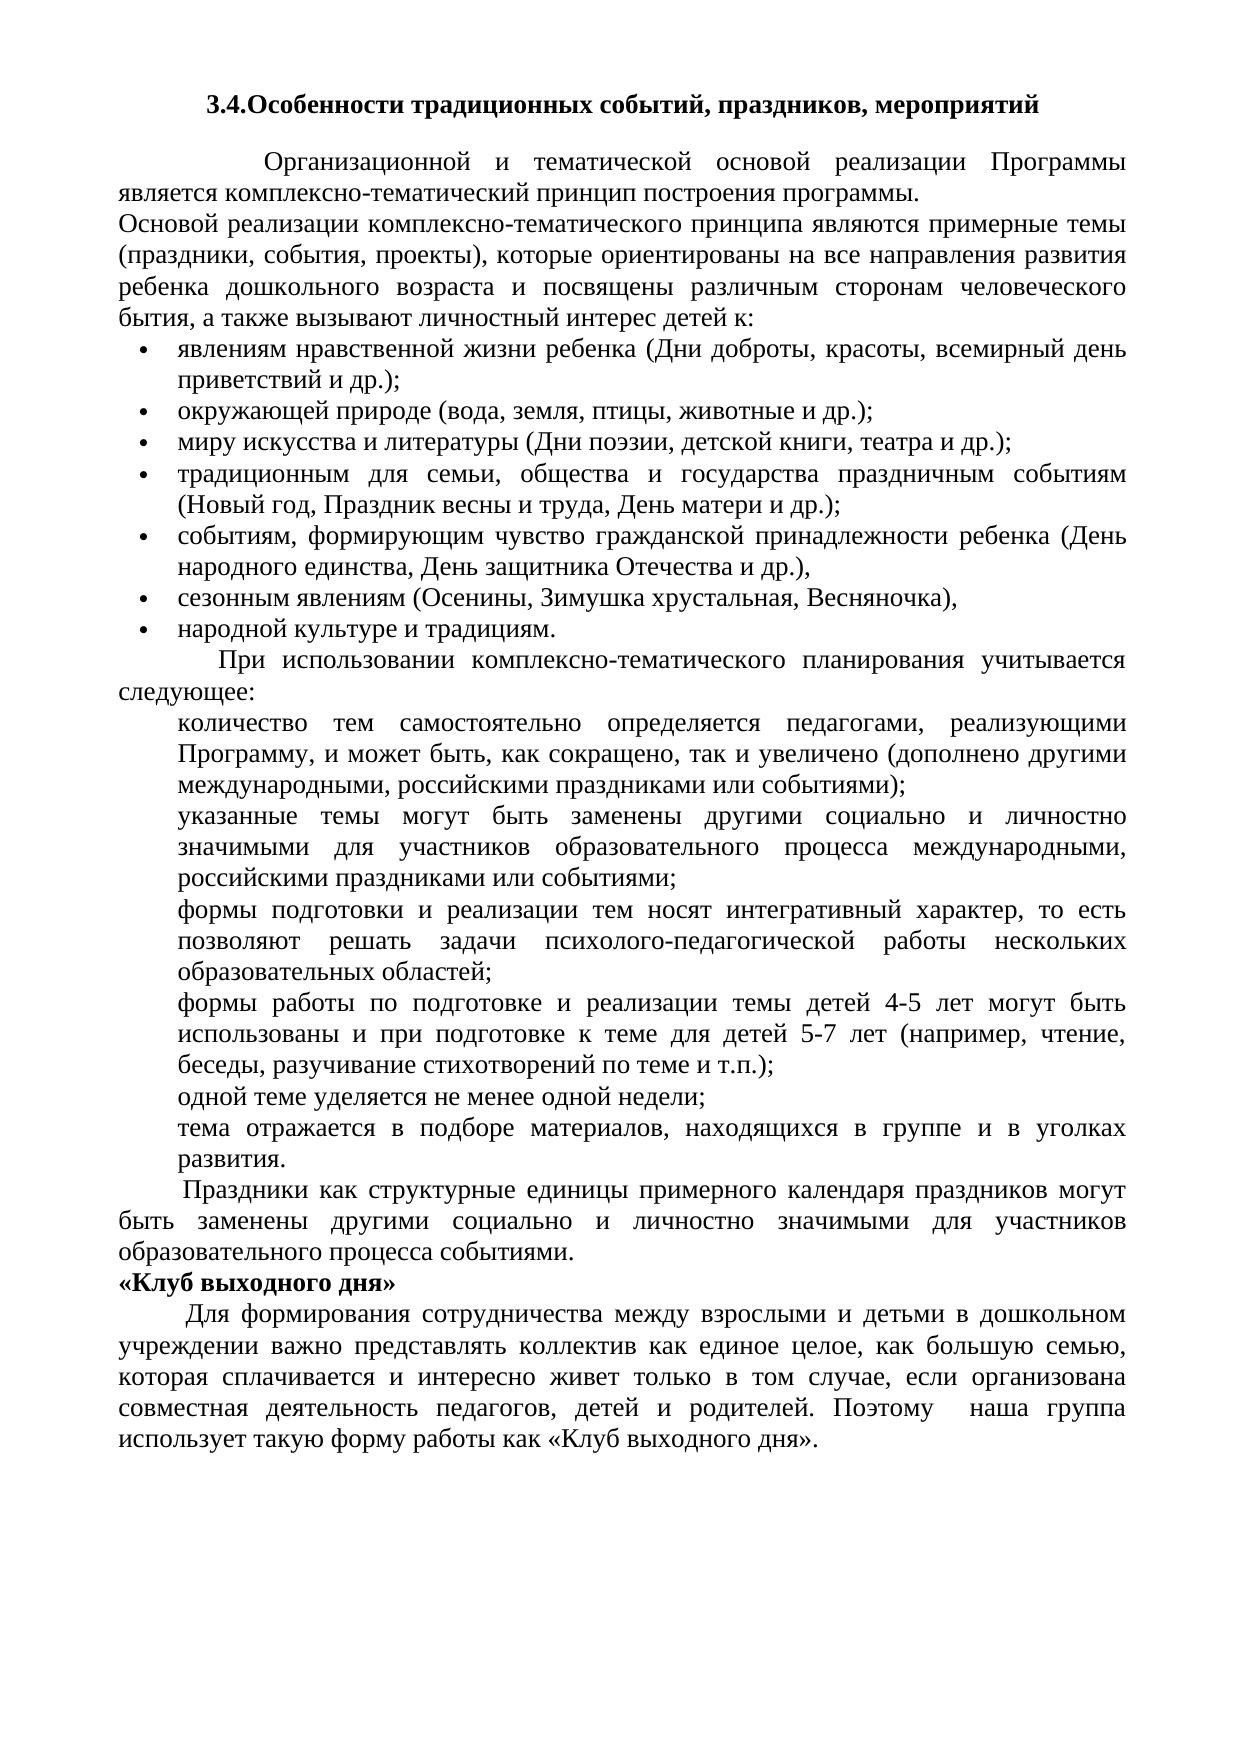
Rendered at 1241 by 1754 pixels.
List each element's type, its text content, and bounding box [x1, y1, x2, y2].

text количество тем самостоятельно определяется педагогами, реализующими Программу, и может быть, как сокращено, так и увеличено (дополнено другими международными, российскими праздниками или событиями); [177, 706, 1128, 799]
text формы подготовки и реализации тем носят интегративный характер, то есть позволяют решать задачи психолого-педагогической работы нескольких образовательных областей; [177, 893, 1128, 986]
text 3.4.Особенности традиционных событий, праздников, мероприятий [118, 89, 1128, 120]
list окружающей природе (вода, земля, птицы, животные и др.); [140, 394, 1128, 426]
list событиям, формирующим чувство гражданской принадлежности ребенка (День народного единства, День защитника Отечества и др.), [140, 519, 1128, 581]
list народной культуре и традициям. [140, 612, 1128, 643]
text «Клуб выходного дня» [118, 1266, 1128, 1298]
text Праздники как структурные единицы примерного календаря праздников могут быть заменены другими социально и личностно значимыми для участников образовательного процесса событиями. [118, 1173, 1128, 1266]
text указанные темы могут быть заменены другими социально и личностно значимыми для участников образовательного процесса международными, российскими праздниками или событиями; [177, 799, 1128, 893]
text При использовании комплексно-тематического планирования учитывается следующее: [118, 643, 1128, 706]
text Организационной и тематической основой реализации Программы является комплексно-тематический принцип построения программы. [118, 145, 1128, 207]
text Для формирования сотрудничества между взрослыми и детьми в дошкольном учреждении важно представлять коллектив как единое целое, как большую семью, которая сплачивается и интересно живет только в том случае, если организована совместная деятельность педагогов, детей и родителей. Поэтому наша группа использует такую форму работы как «Клуб выходного дня». [118, 1298, 1128, 1453]
text тема отражается в подборе материалов, находящихся в группе и в уголках развития. [177, 1111, 1128, 1173]
text Основой реализации комплексно-тематического принципа являются примерные темы (праздники, события, проекты), которые ориентированы на все направления развития ребенка дошкольного возраста и посвящены различным сторонам человеческого бытия, а также вызывают личностный интерес детей к: [118, 207, 1128, 332]
list традиционным для семьи, общества и государства праздничным событиям (Новый год, Праздник весны и труда, День матери и др.); [140, 457, 1128, 519]
text формы работы по подготовке и реализации темы детей 4-5 лет могут быть использованы и при подготовке к теме для детей 5-7 лет (например, чтение, беседы, разучивание стихотворений по теме и т.п.); [177, 986, 1128, 1079]
list явлениям нравственной жизни ребенка (Дни доброты, красоты, всемирный день приветствий и др.); [140, 332, 1128, 394]
text одной теме уделяется не менее одной недели; [177, 1079, 1128, 1111]
list сезонным явлениям (Осенины, Зимушка хрустальная, Весняночка), [140, 581, 1128, 612]
list миру искусства и литературы (Дни поэзии, детской книги, театра и др.); [140, 426, 1128, 457]
